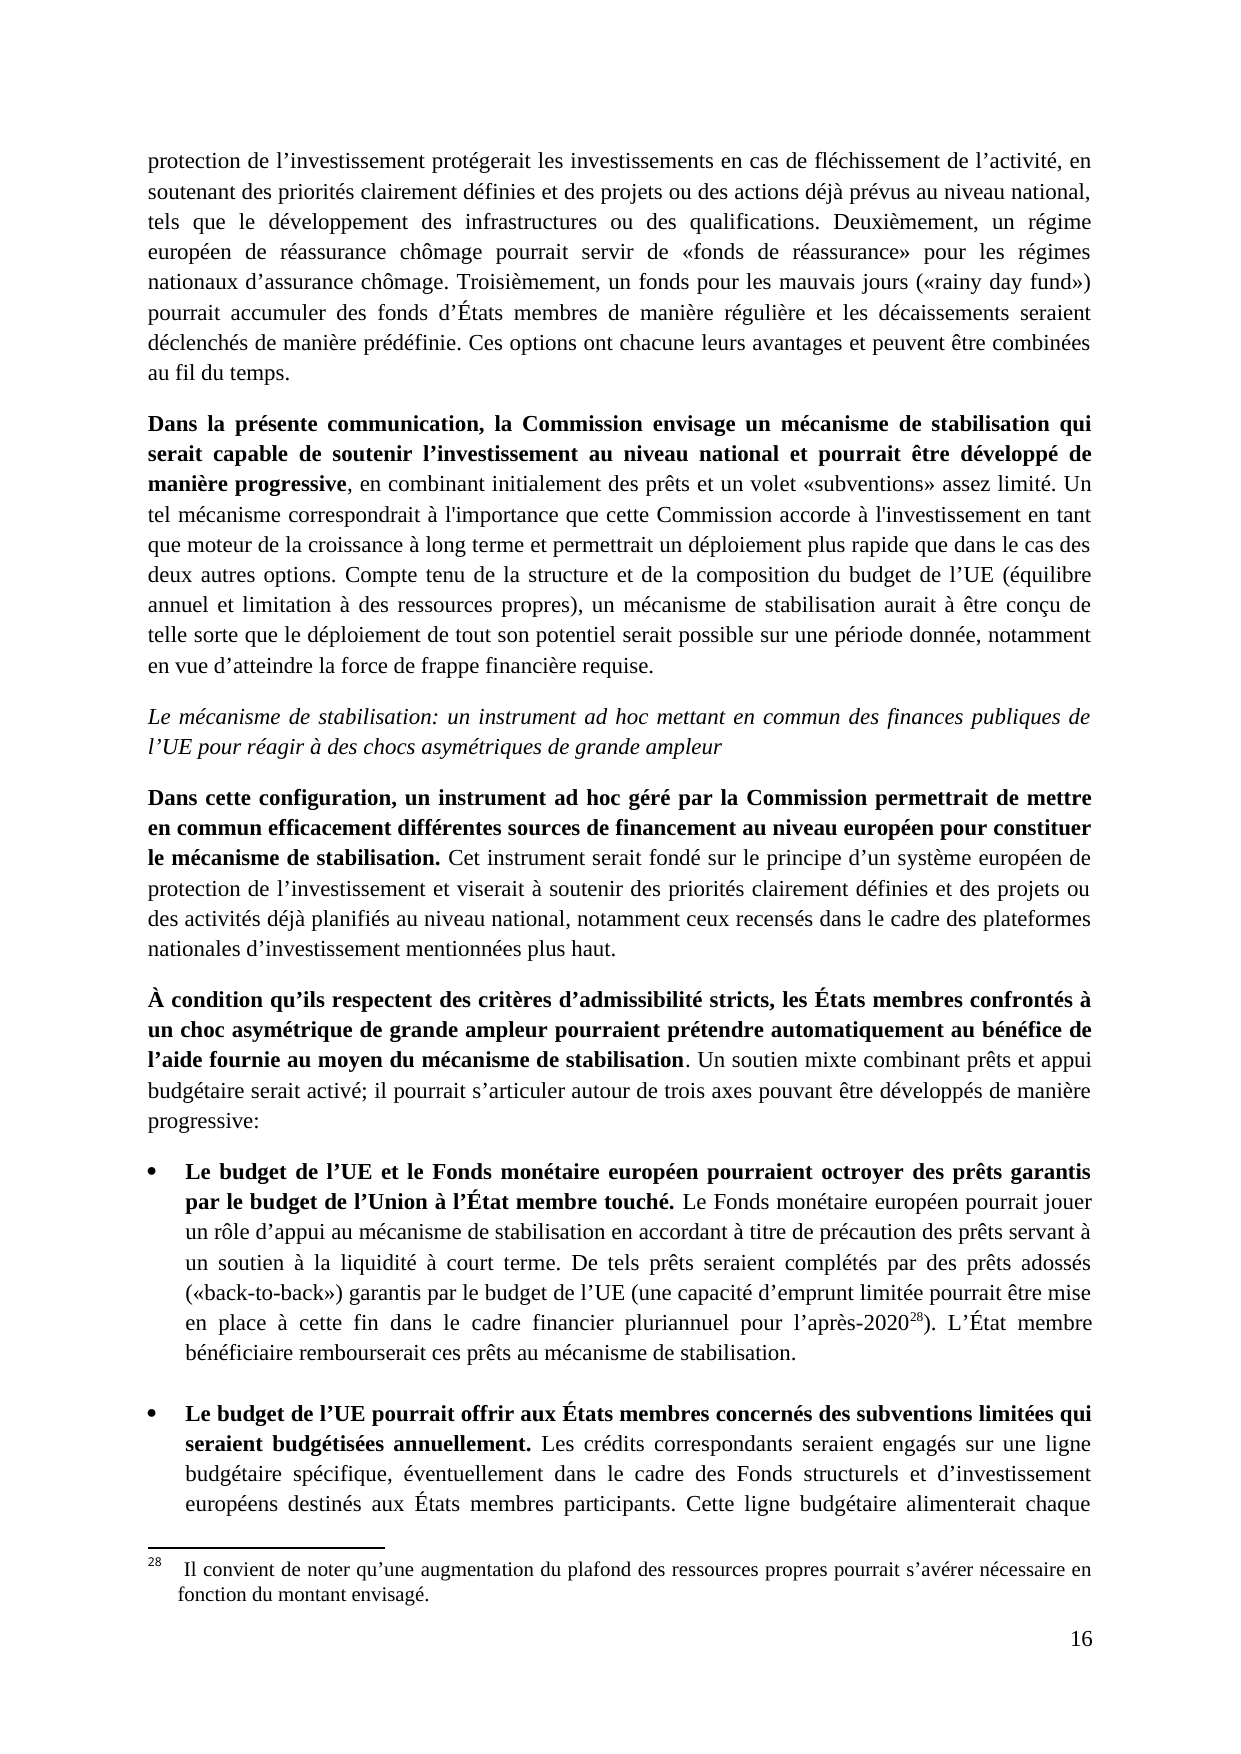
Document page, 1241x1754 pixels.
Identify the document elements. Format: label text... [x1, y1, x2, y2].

text Le mécanisme de stabilisation: un instrument ad hoc mettant en commun des finances publiques de l’UE pour réagir à des chocs asymétriques de grande ampleur [148, 703, 1093, 759]
text À condition qu’ils respectent des critères d’admissibilité stricts, les États membres confrontés à un choc asymétrique de grande ampleur pourraient prétendre automatiquement au bénéfice de l’aide fournie au moyen du mécanisme de stabilisation. Un soutien mixte combinant prêts et appui budgétaire serait activé; il pourrait s’articuler autour de trois axes pouvant être développés de manière progressive: [148, 986, 1093, 1133]
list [148, 1400, 1093, 1517]
text Dans cette configuration, un instrument ad hoc géré par la Commission permettrait de mettre en commun efficacement différentes sources de financement au niveau européen pour constituer le mécanisme de stabilisation. Cet instrument serait fondé sur le principe d’un système européen de protection de l’investissement et viserait à soutenir des priorités clairement définies et des projets ou des activités déjà planifiés au niveau national, notamment ceux recensés dans le cadre des plateformes nationales d’investissement mentionnées plus haut. [148, 784, 1093, 961]
text Dans la présente communication, la Commission envisage un mécanisme de stabilisation qui serait capable de soutenir l’investissement au niveau national et pourrait être développé de manière progressive, en combinant initialement des prêts et un volet «subventions» assez limité. Un tel mécanisme correspondrait à l'importance que cette Commission accorde à l'investissement en tant que moteur de la croissance à long terme et permettrait un déploiement plus rapide que dans le cas des deux autres options. Compte tenu de la structure et de la composition du budget de l’UE (équilibre annuel et limitation à des ressources propres), un mécanisme de stabilisation aurait à être conçu de telle sorte que le déploiement de tout son potentiel serait possible sur une période donnée, notamment en vue d’atteindre la force de frappe financière requise. [148, 410, 1093, 678]
list Le budget de l’UE et le Fonds monétaire européen pourraient octroyer des prêts garantis par le budget de l’Union à l’État membre touché. Le Fonds monétaire européen pourrait jouer un rôle d’appui au mécanisme de stabilisation en accordant à titre de précaution des prêts servant à un soutien à la liquidité à court terme. De tels prêts seraient complétés par des prêts adossés («back-to-back») garantis par le budget de l’UE (une capacité d’emprunt limitée pourrait être mise en place à cette fin dans le cadre financier pluriannuel pour l’après-2020). L’État membre bénéficiaire rembourserait ces prêts au mécanisme de stabilisation. [148, 1158, 1093, 1366]
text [148, 148, 1093, 385]
